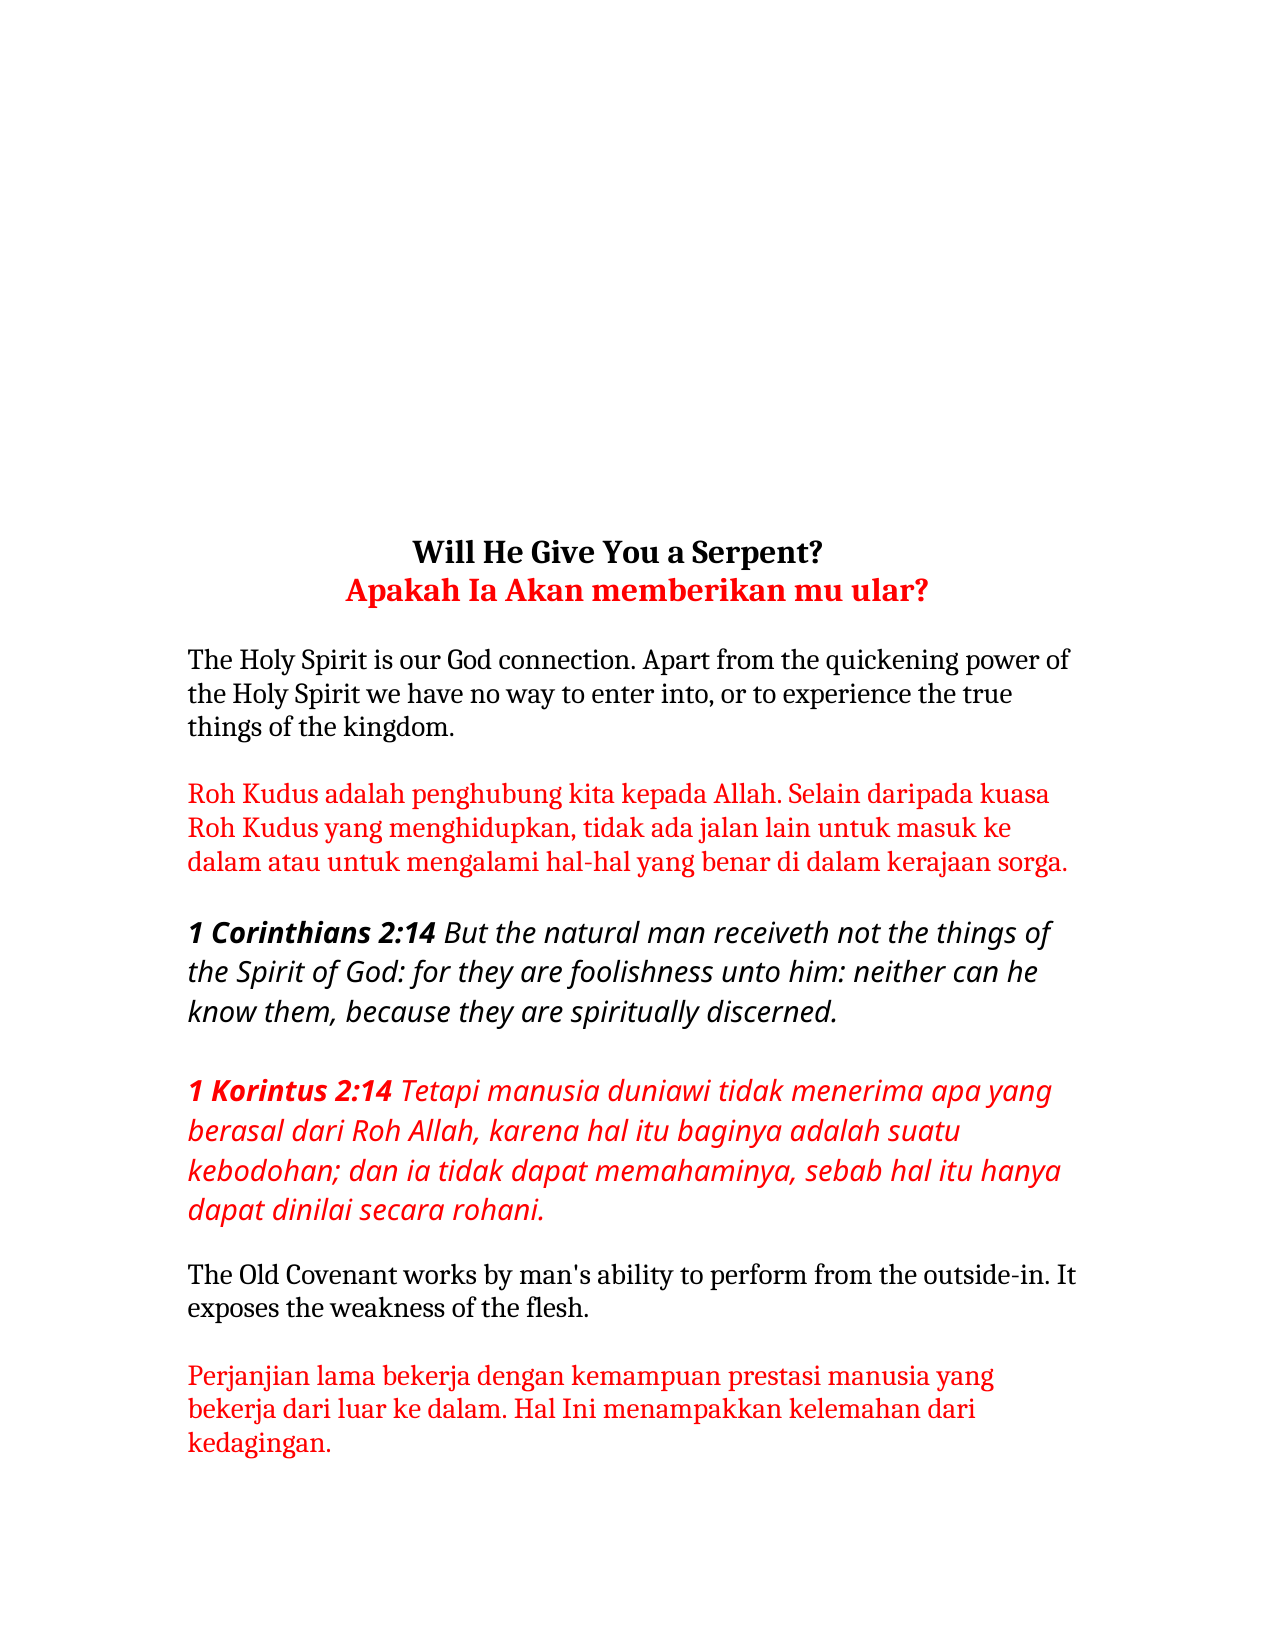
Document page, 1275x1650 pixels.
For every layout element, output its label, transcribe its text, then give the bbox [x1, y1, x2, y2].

text The Old Covenant works by man's ability to perform from the outside-in. It exposes the weakness of the flesh. [187, 1258, 1087, 1325]
text Apakah Ia Akan memberikan mu ular? [187, 572, 1087, 610]
text Will He Give You a Serpent? [337, 533, 1087, 572]
text 1 Corinthians 2:14 But the natural man receiveth not the things of the Spirit of God: for they are foolishness unto him: neither can he know them, because they are spiritually discerned. [187, 912, 1087, 1031]
text The Holy Spirit is our God connection. Apart from the quickening power of the Holy Spirit we have no way to enter into, or to experience the true things of the kingdom. [187, 643, 1087, 744]
text Perjanjian lama bekerja dengan kemampuan prestasi manusia yang bekerja dari luar ke dalam. Hal Ini menampakkan kelemahan dari kedagingan. [187, 1359, 1087, 1459]
text 1 Korintus 2:14 Tetapi manusia duniawi tidak menerima apa yang berasal dari Roh Allah, karena hal itu baginya adalah suatu kebodohan; dan ia tidak dapat memahaminya, sebab hal itu hanya dapat dinilai secara rohani. [187, 1071, 1087, 1229]
text Roh Kudus adalah penghubung kita kepada Allah. Selain daripada kuasa Roh Kudus yang menghidupkan, tidak ada jalan lain untuk masuk ke dalam atau untuk mengalami hal-hal yang benar di dalam kerajaan sorga. [187, 778, 1087, 878]
